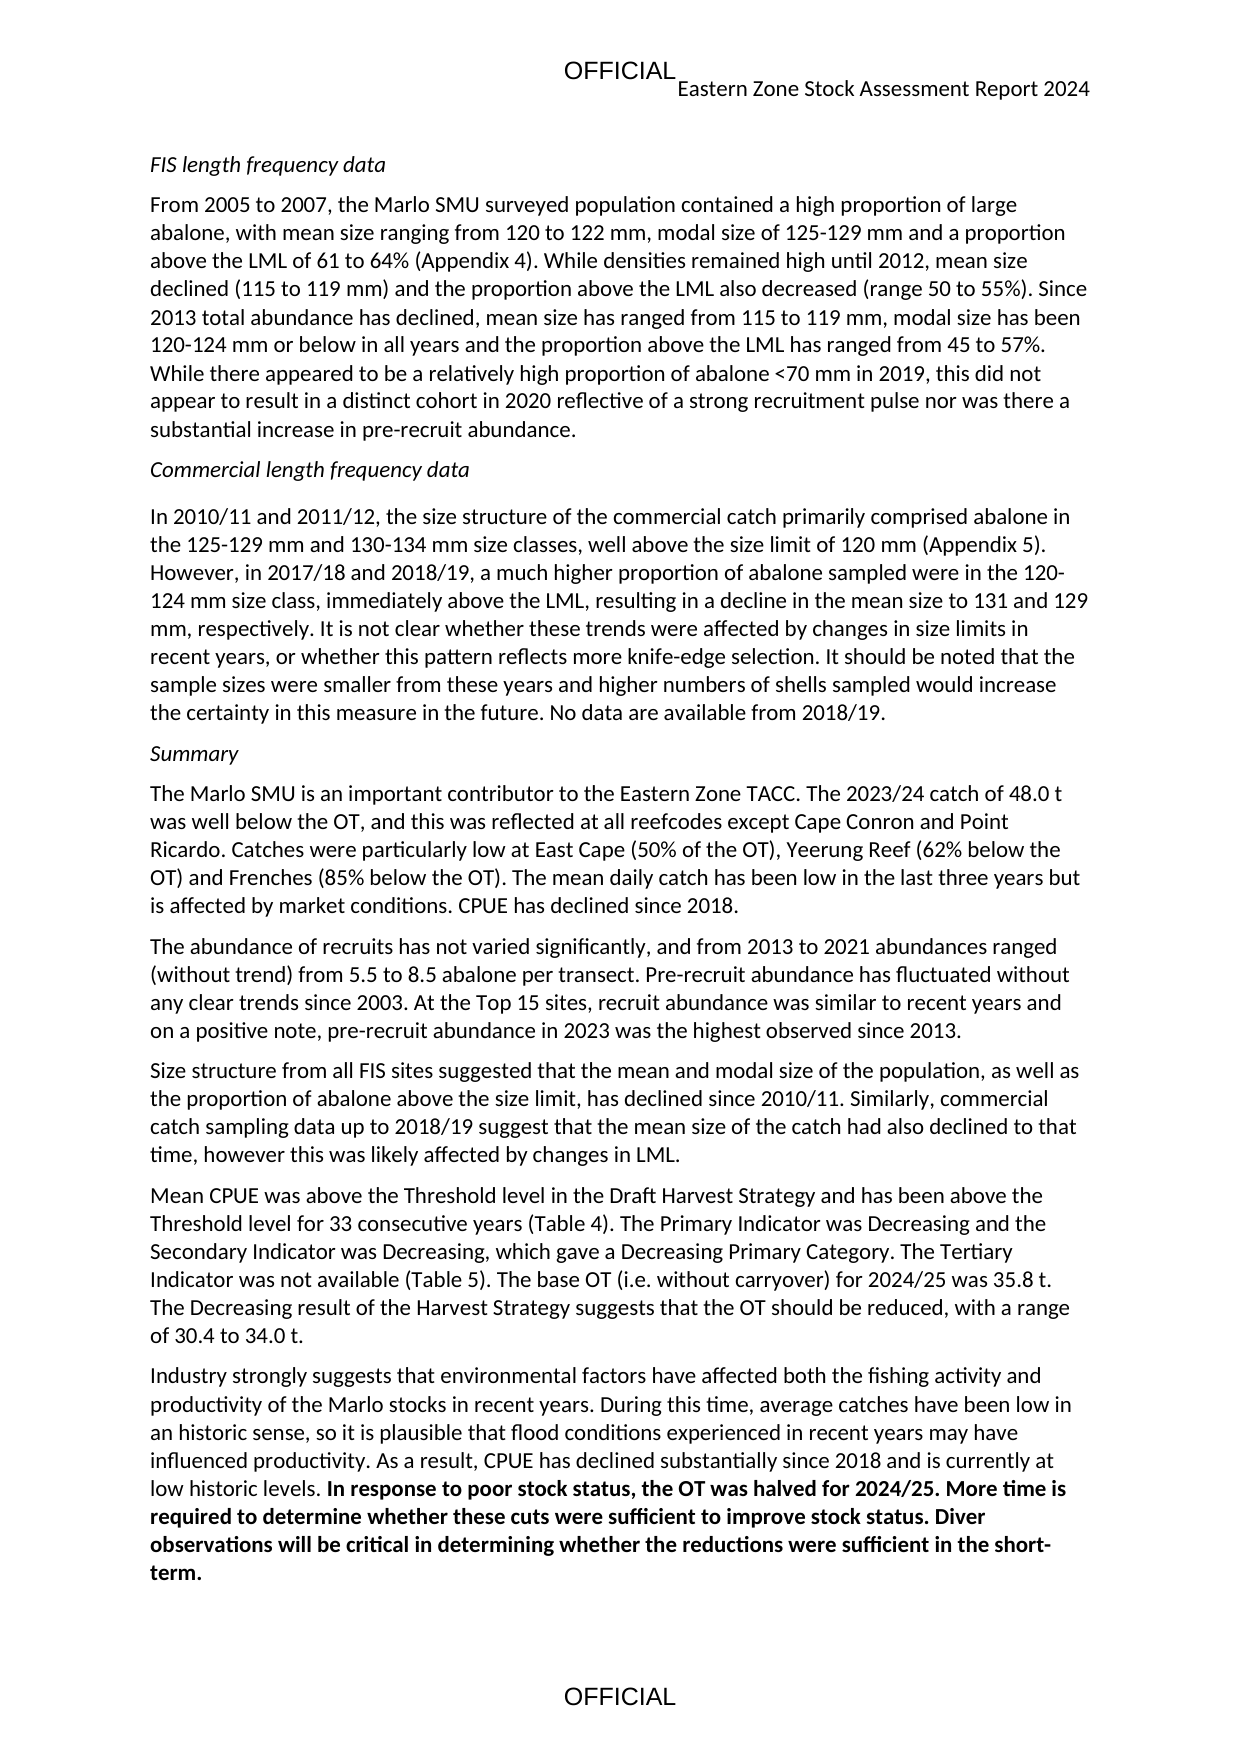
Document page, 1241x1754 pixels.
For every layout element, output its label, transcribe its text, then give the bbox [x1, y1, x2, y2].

text In 2010/11 and 2011/12, the size structure of the commercial catch primarily comprised abalone in the 125-129 mm and 130-134 mm size classes, well above the size limit of 120 mm (Appendix 5). However, in 2017/18 and 2018/19, a much higher proportion of abalone sampled were in the 120-124 mm size class, immediately above the LML, resulting in a decline in the mean size to 131 and 129 mm, respectively. It is not clear whether these trends were affected by changes in size limits in recent years, or whether this pattern reflects more knife-edge selection. It should be noted that the sample sizes were smaller from these years and higher numbers of shells sampled would increase the certainty in this measure in the future. No data are available from 2018/19. [150, 502, 1090, 726]
text Size structure from all FIS sites suggested that the mean and modal size of the population, as well as the proportion of abalone above the size limit, has declined since 2010/11. Similarly, commercial catch sampling data up to 2018/19 suggest that the mean size of the catch had also declined to that time, however this was likely affected by changes in LML. [150, 1056, 1090, 1168]
text Commercial length frequency data [150, 455, 1090, 483]
text FIS length frequency data [150, 150, 1090, 178]
text From 2005 to 2007, the Marlo SMU surveyed population contained a high proportion of large abalone, with mean size ranging from 120 to 122 mm, modal size of 125-129 mm and a proportion above the LML of 61 to 64% (Appendix 4). While densities remained high until 2012, mean size declined (115 to 119 mm) and the proportion above the LML also decreased (range 50 to 55%). Since 2013 total abundance has declined, mean size has ranged from 115 to 119 mm, modal size has been 120-124 mm or below in all years and the proportion above the LML has ranged from 45 to 57%. While there appeared to be a relatively high proportion of abalone <70 mm in 2019, this did not appear to result in a distinct cohort in 2020 reflective of a strong recruitment pulse nor was there a substantial increase in pre-recruit abundance. [150, 191, 1090, 443]
text The abundance of recruits has not varied significantly, and from 2013 to 2021 abundances ranged (without trend) from 5.5 to 8.5 abalone per transect. Pre-recruit abundance has fluctuated without any clear trends since 2003. At the Top 15 sites, recruit abundance was similar to recent years and on a positive note, pre-recruit abundance in 2023 was the highest observed since 2013. [150, 932, 1090, 1044]
text Summary [150, 739, 1090, 767]
text Mean CPUE was above the Threshold level in the Draft Harvest Strategy and has been above the Threshold level for 33 consecutive years (Table 4). The Primary Indicator was Decreasing and the Secondary Indicator was Decreasing, which gave a Decreasing Primary Category. The Tertiary Indicator was not available (Table 5). The base OT (i.e. without carryover) for 2024/25 was 35.8 t. The Decreasing result of the Harvest Strategy suggests that the OT should be reduced, with a range of 30.4 to 34.0 t. [150, 1181, 1090, 1349]
text The Marlo SMU is an important contributor to the Eastern Zone TACC. The 2023/24 catch of 48.0 t was well below the OT, and this was reflected at all reefcodes except Cape Conron and Point Ricardo. Catches were particularly low at East Cape (50% of the OT), Yeerung Reef (62% below the OT) and Frenches (85% below the OT). The mean daily catch has been low in the last three years but is affected by market conditions. CPUE has declined since 2018. [150, 779, 1090, 919]
text Industry strongly suggests that environmental factors have affected both the fishing activity and productivity of the Marlo stocks in recent years. During this time, average catches have been low in an historic sense, so it is plausible that flood conditions experienced in recent years may have influenced productivity. As a result, CPUE has declined substantially since 2018 and is currently at low historic levels. In response to poor stock status, the OT was halved for 2024/25. More time is required to determine whether these cuts were sufficient to improve stock status. Diver observations will be critical in determining whether the reductions were sufficient in the short-term. [150, 1362, 1090, 1586]
